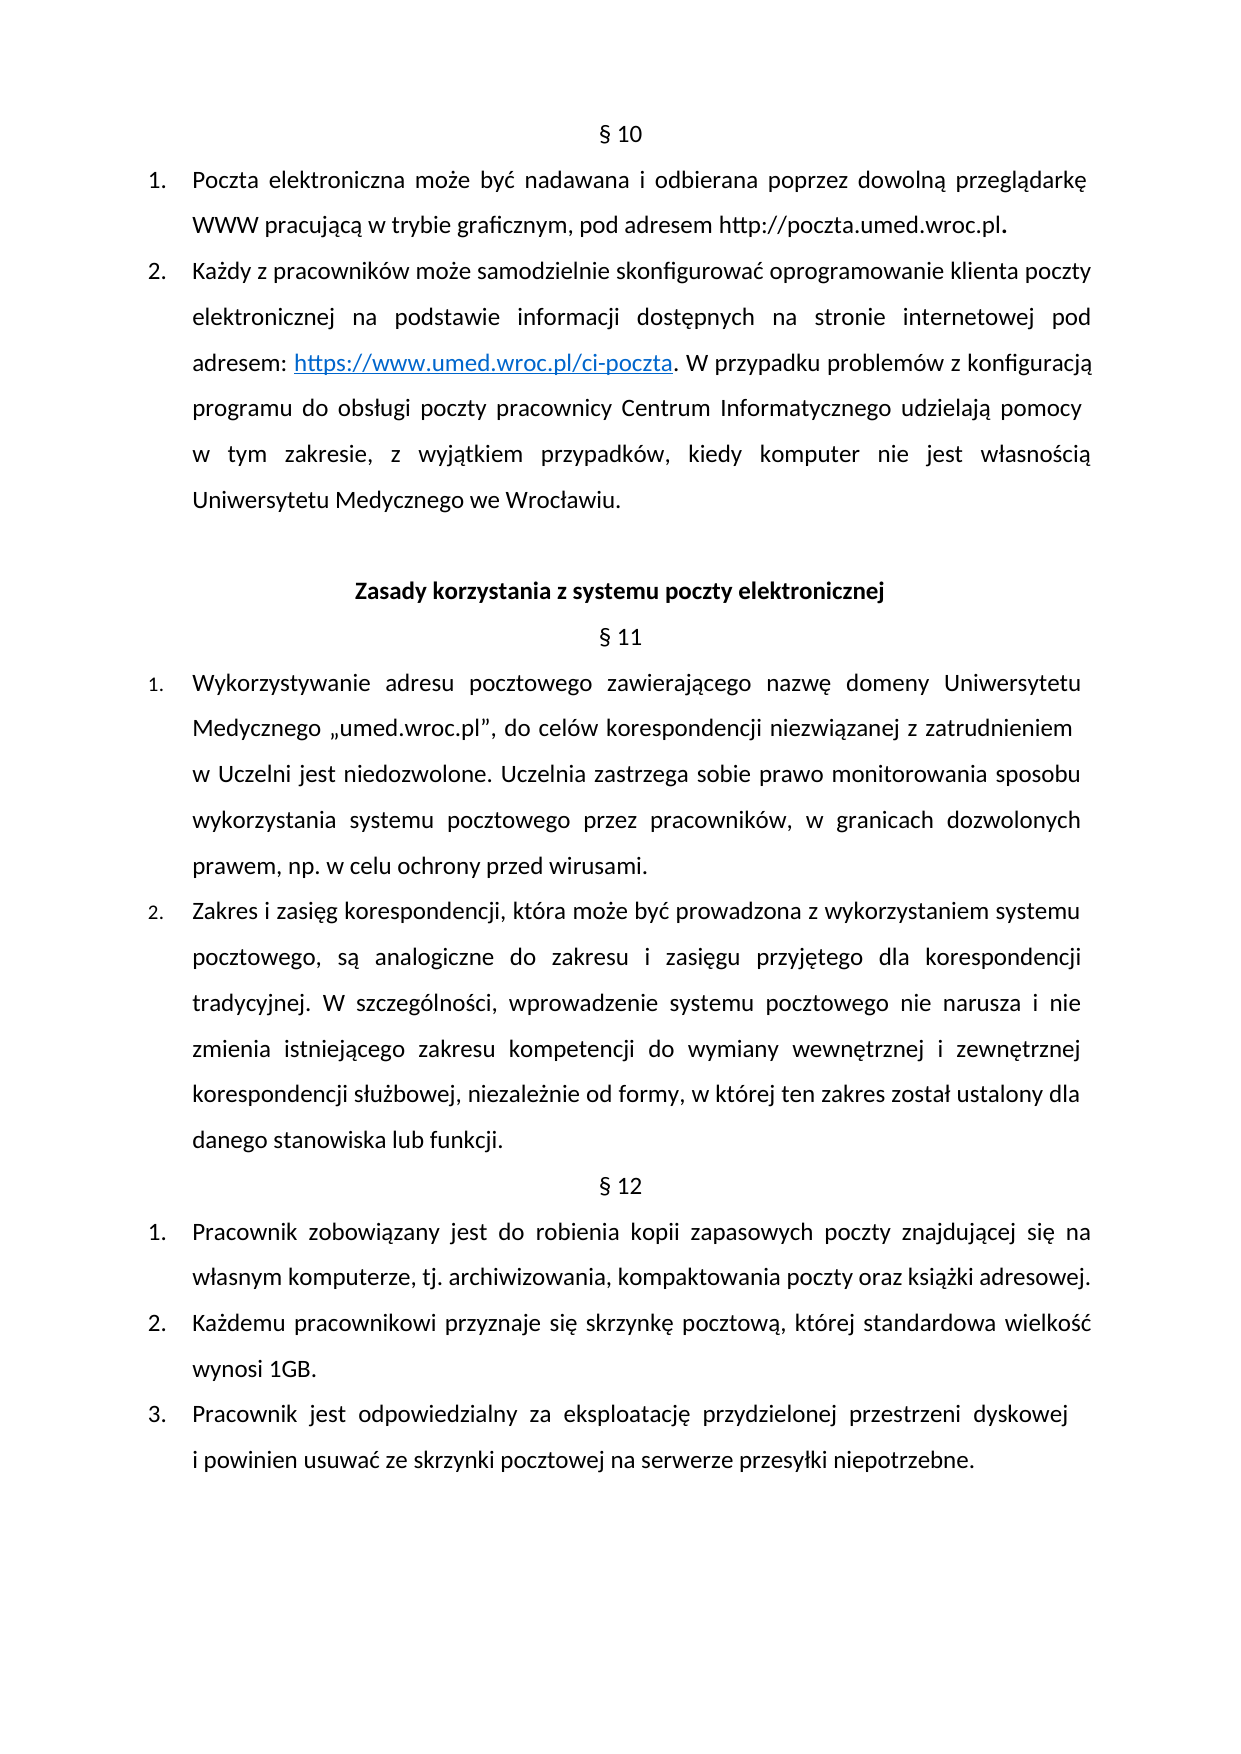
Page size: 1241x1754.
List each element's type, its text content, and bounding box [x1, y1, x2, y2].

list Wykorzystywanie adresu pocztowego zawierającego nazwę domeny Uniwersytetu Medycznego „umed.wroc.pl”, do celów korespondencji niezwiązanej z zatrudnieniem w Uczelni jest niedozwolone. Uczelnia zastrzega sobie prawo monitorowania sposobu wykorzystania systemu pocztowego przez pracowników, w granicach dozwolonych prawem, np. w celu ochrony przed wirusami. [148, 667, 1082, 880]
list Pracownik zobowiązany jest do robienia kopii zapasowych poczty znajdującej się na własnym komputerze, tj. archiwizowania, kompaktowania poczty oraz książki adresowej. [148, 1216, 1092, 1292]
text § 10 [148, 118, 1092, 149]
list Każdy z pracowników może samodzielnie skonfigurować oprogramowanie klienta poczty elektronicznej na podstawie informacji dostępnych na stronie internetowej pod adresem: https://www.umed.wroc.pl/ci-poczta. W przypadku problemów z konfiguracją programu do obsługi poczty pracownicy Centrum Informatycznego udzielają pomocy w tym zakresie, z wyjątkiem przypadków, kiedy komputer nie jest własnością Uniwersytetu Medycznego we Wrocławiu. [148, 255, 1092, 514]
text Zasady korzystania z systemu poczty elektronicznej [148, 575, 1092, 606]
list Zakres i zasięg korespondencji, która może być prowadzona z wykorzystaniem systemu pocztowego, są analogiczne do zakresu i zasięgu przyjętego dla korespondencji tradycyjnej. W szczególności, wprowadzenie systemu pocztowego nie narusza i nie zmienia istniejącego zakresu kompetencji do wymiany wewnętrznej i zewnętrznej korespondencji służbowej, niezależnie od formy, w której ten zakres został ustalony dla danego stanowiska lub funkcji. [148, 896, 1082, 1155]
text § 12 [148, 1170, 1092, 1200]
list Każdemu pracownikowi przyznaje się skrzynkę pocztową, której standardowa wielkość wynosi 1GB. [148, 1307, 1092, 1383]
list Poczta elektroniczna może być nadawana i odbierana poprzez dowolną przeglądarkę WWW pracującą w trybie graficznym, pod adresem http://poczta.umed.wroc.pl. [148, 164, 1088, 240]
list Pracownik jest odpowiedzialny za eksploatację przydzielonej przestrzeni dyskowej i powinien usuwać ze skrzynki pocztowej na serwerze przesyłki niepotrzebne. [148, 1398, 1082, 1475]
text § 11 [148, 621, 1092, 652]
